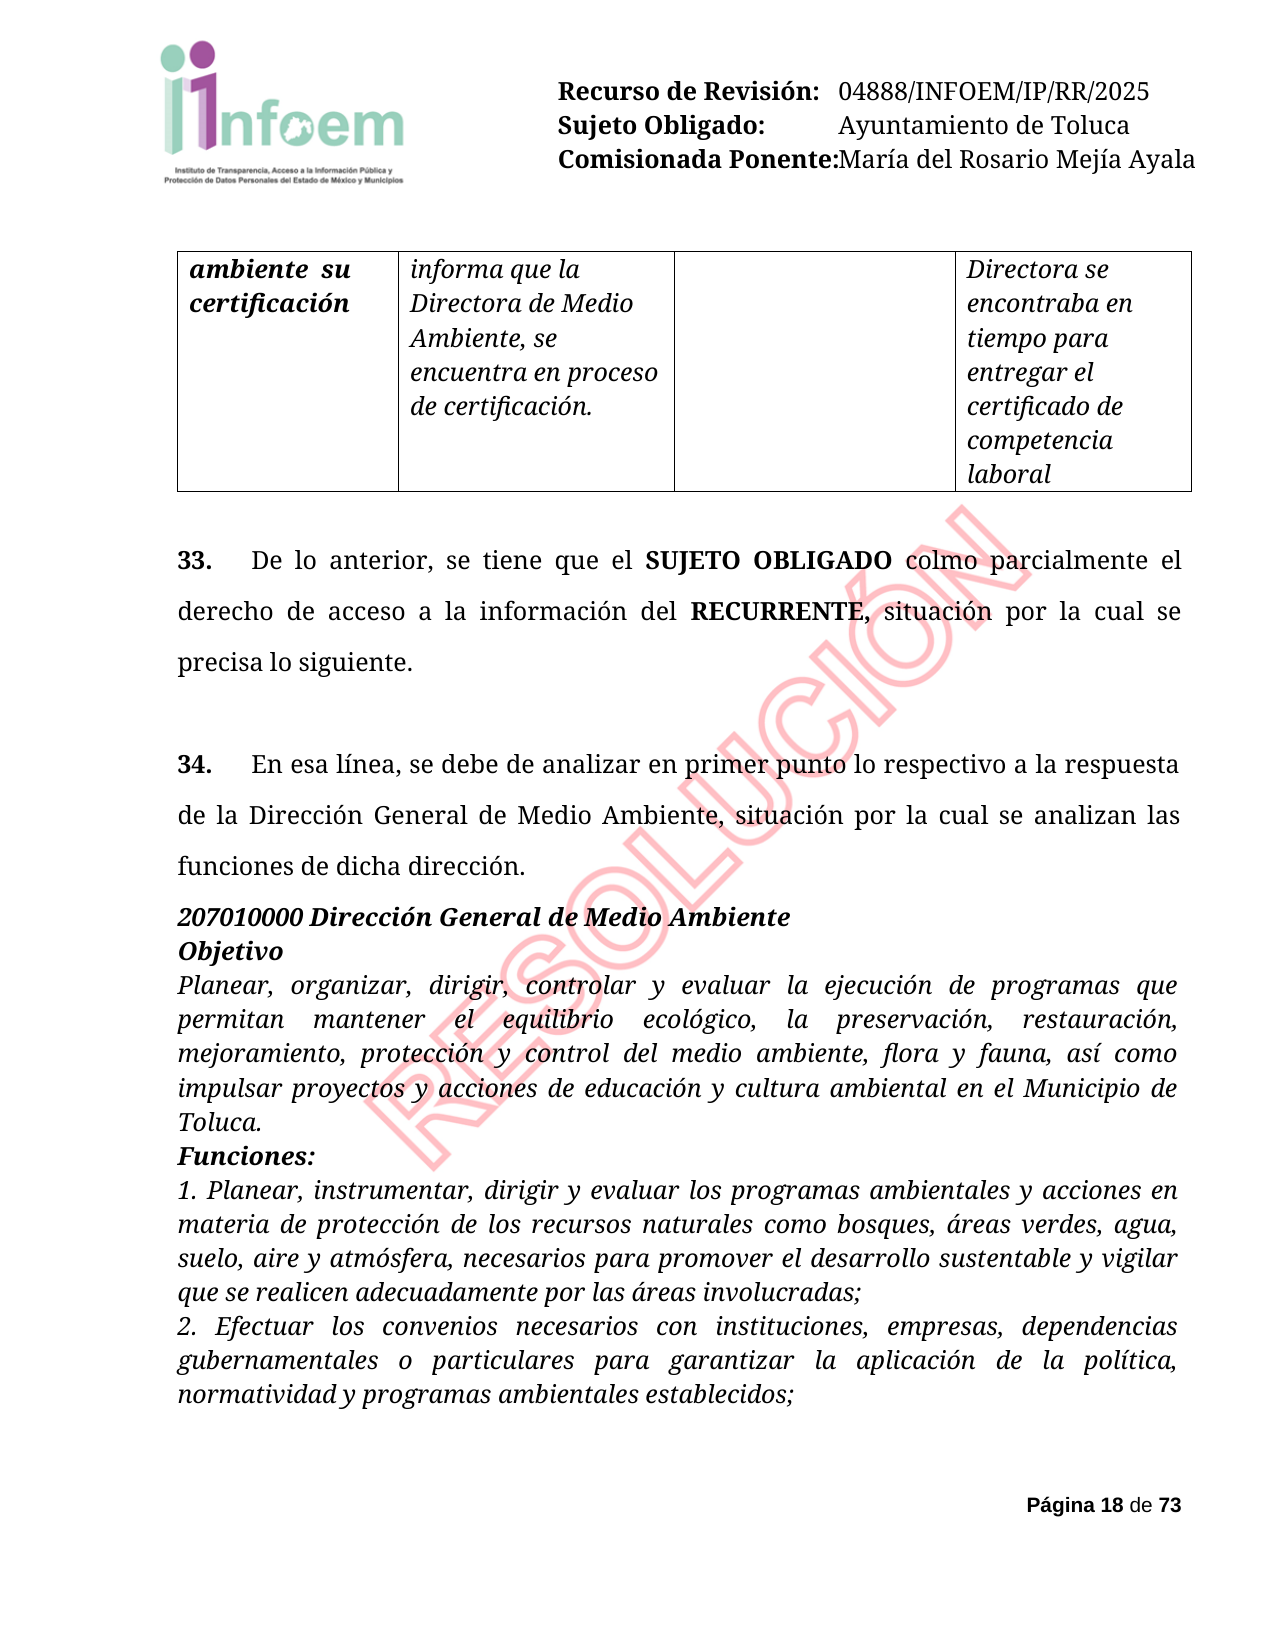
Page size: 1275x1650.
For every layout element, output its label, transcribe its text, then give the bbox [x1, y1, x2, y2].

list De lo anterior, se tiene que el SUJETO OBLIGADO colmo parcialmente el derecho de acceso a la información del RECURRENTE, situación por la cual se precisa lo siguiente. [177, 543, 1182, 679]
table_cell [675, 252, 955, 491]
text Objetivo [177, 934, 1182, 968]
text 1. Planear, instrumentar, dirigir y evaluar los programas ambientales y acciones en materia de protección de los recursos naturales como bosques, áreas verdes, agua, suelo, aire y atmósfera, necesarios para promover el desarrollo sustentable y vigilar que se realicen adecuadamente por las áreas involucradas; [177, 1172, 1182, 1309]
text 2. Efectuar los convenios necesarios con instituciones, empresas, dependencias gubernamentales o particulares para garantizar la aplicación de la política, normatividad y programas ambientales establecidos; [177, 1309, 1182, 1411]
text Funciones: [177, 1138, 1182, 1172]
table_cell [956, 252, 1191, 491]
text Planear, organizar, dirigir, controlar y evaluar la ejecución de programas que permitan mantener el equilibrio ecológico, la preservación, restauración, mejoramiento, protección y control del medio ambiente, flora y fauna, así como impulsar proyectos y acciones de educación y cultura ambiental en el Municipio de Toluca. [177, 968, 1182, 1138]
picture [40, 0, 1275, 1649]
text 207010000 Dirección General de Medio Ambiente [177, 900, 1182, 934]
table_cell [178, 252, 398, 491]
list En esa línea, se debe de analizar en primer punto lo respectivo a la respuesta de la Dirección General de Medio Ambiente, situación por la cual se analizan las funciones de dicha dirección. [177, 747, 1182, 883]
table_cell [399, 252, 674, 491]
